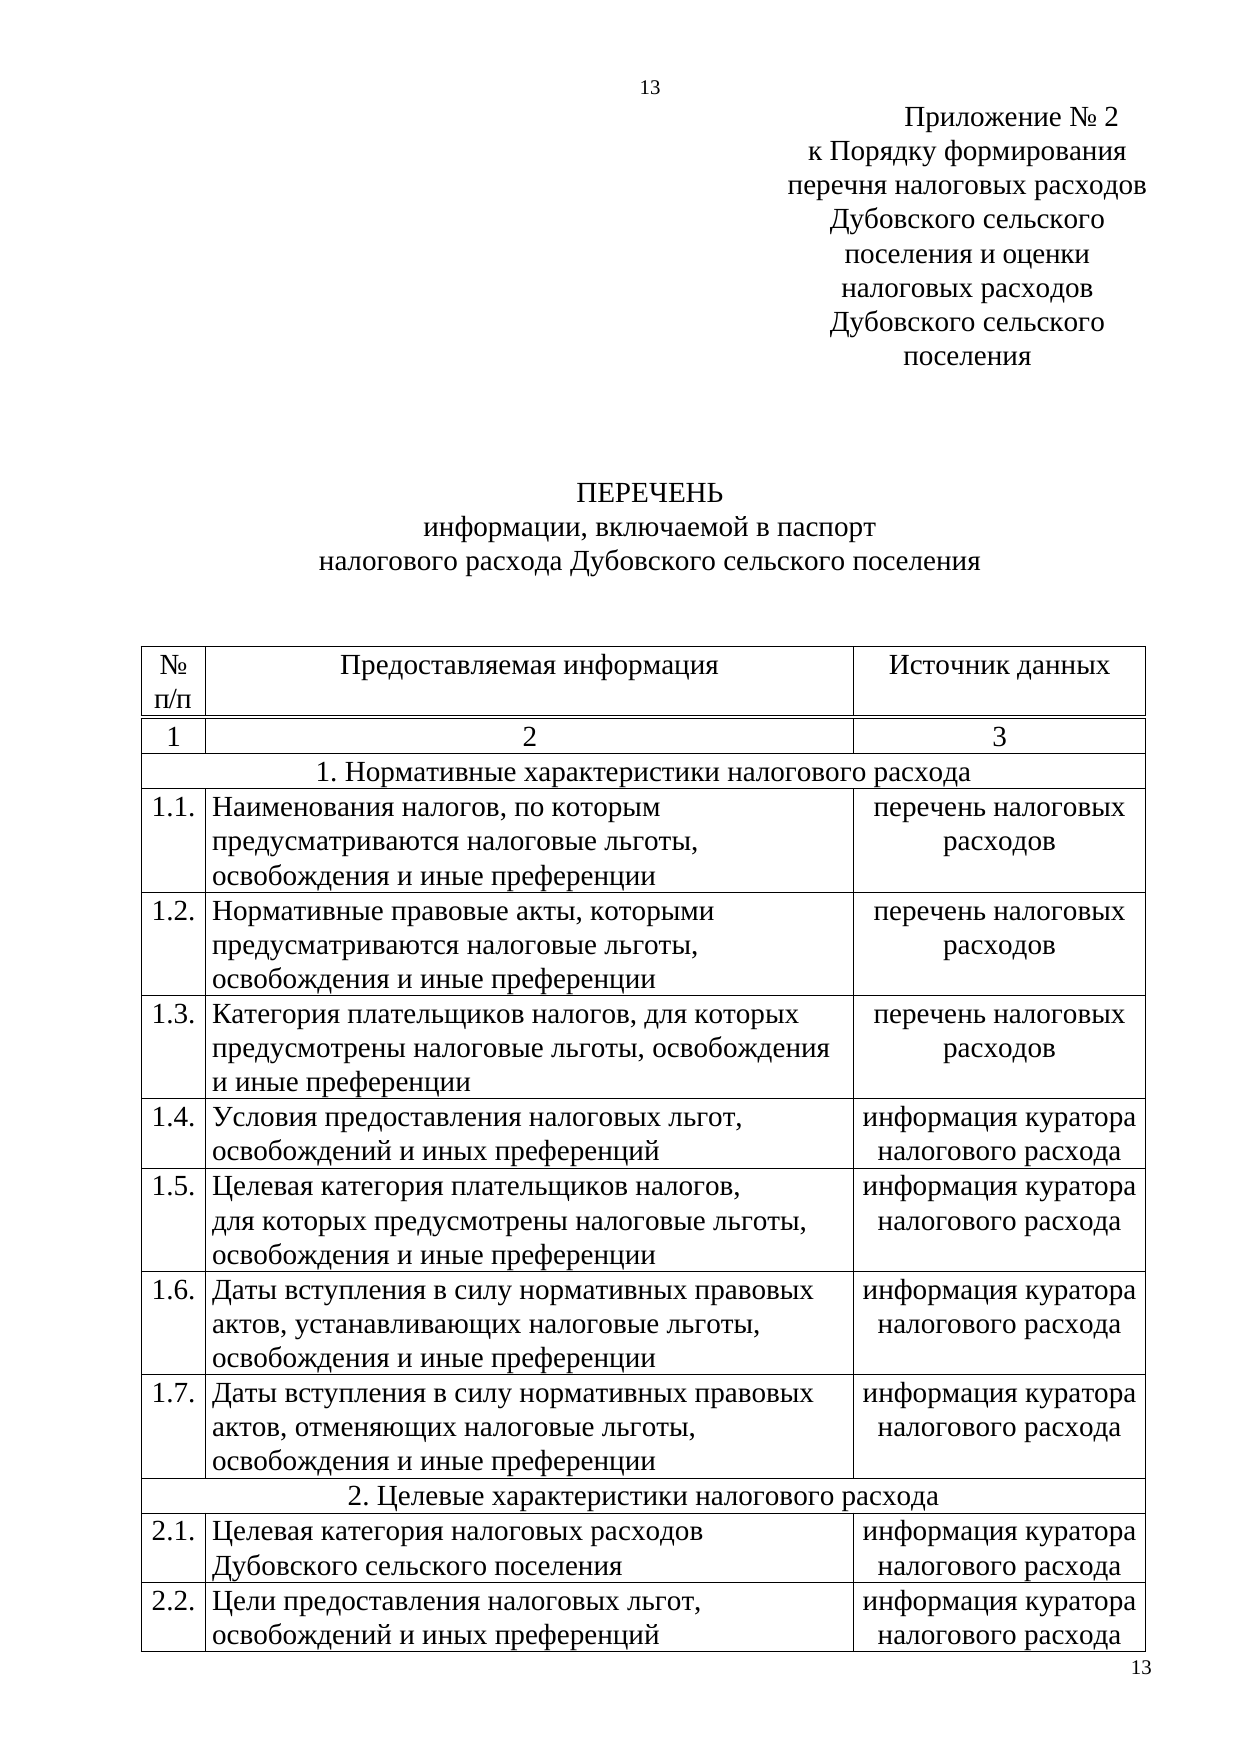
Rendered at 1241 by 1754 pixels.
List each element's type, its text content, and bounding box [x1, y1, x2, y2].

table_cell Нормативные правовые акты, которыми предусматриваются налоговые льготы, освобождения и иные преференции [206, 893, 853, 995]
table_cell Целевая категория плательщиков налогов, для которых предусмотрены налоговые льготы, освобождения и иные преференции [206, 1169, 853, 1271]
table_cell перечень налоговых расходов [854, 893, 1145, 995]
table_cell 1.6. [142, 1272, 205, 1374]
text Дубовского сельского поселения [783, 304, 1152, 372]
table_cell информация куратора налогового расхода [854, 1514, 1145, 1582]
text Приложение № 2 [783, 99, 1152, 133]
text ПЕРЕЧЕНЬ [148, 475, 1152, 508]
table_cell Даты вступления в силу нормативных правовых актов, устанавливающих налоговые льготы, освобождения и иные преференции [206, 1272, 853, 1374]
table_cell 1.3. [142, 996, 205, 1098]
table_cell 1. Нормативные характеристики налогового расхода [142, 754, 1145, 788]
table_cell 2.2. [142, 1583, 205, 1651]
table_header № п/п [142, 647, 205, 715]
table_cell 2.1. [142, 1514, 205, 1582]
table_cell 1.7. [142, 1375, 205, 1477]
table_header 2 [206, 719, 853, 753]
table_cell 1.4. [142, 1099, 205, 1167]
table_cell Наименования налогов, по которым предусматриваются налоговые льготы, освобождения и иные преференции [206, 789, 853, 892]
table_cell 1.2. [142, 893, 205, 995]
table_cell Условия предоставления налоговых льгот, освобождений и иных преференций [206, 1099, 853, 1167]
table_cell 2. Целевые характеристики налогового расхода [142, 1479, 1145, 1512]
table_cell информация куратора налогового расхода [854, 1375, 1145, 1477]
table_cell 1.5. [142, 1169, 205, 1271]
table_cell информация куратора налогового расхода [854, 1272, 1145, 1374]
table_cell информация куратора налогового расхода [854, 1583, 1145, 1651]
table_header 1 [142, 719, 205, 753]
table_cell информация куратора налогового расхода [854, 1099, 1145, 1167]
table_cell Даты вступления в силу нормативных правовых актов, отменяющих налоговые льготы, освобождения и иные преференции [206, 1375, 853, 1477]
table_cell Цели предоставления налоговых льгот, освобождений и иных преференций [206, 1583, 853, 1651]
text налогового расхода Дубовского сельского поселения [148, 543, 1152, 577]
text информации, включаемой в паспорт [148, 509, 1152, 543]
text к Порядку формирования перечня налоговых расходов Дубовского сельского поселения и оценки налоговых расходов [783, 133, 1152, 303]
table_cell перечень налоговых расходов [854, 789, 1145, 892]
table_header Предоставляемая информация [206, 647, 853, 715]
table_cell перечень налоговых расходов [854, 996, 1145, 1098]
table_cell 1.1. [142, 789, 205, 892]
table_header 3 [854, 719, 1145, 753]
table_cell Целевая категория налоговых расходов Дубовского сельского поселения [206, 1514, 853, 1582]
table_header Источник данных [854, 647, 1145, 715]
table_cell Категория плательщиков налогов, для которых предусмотрены налоговые льготы, освобождения и иные преференции [206, 996, 853, 1098]
table_cell информация куратора налогового расхода [854, 1169, 1145, 1271]
